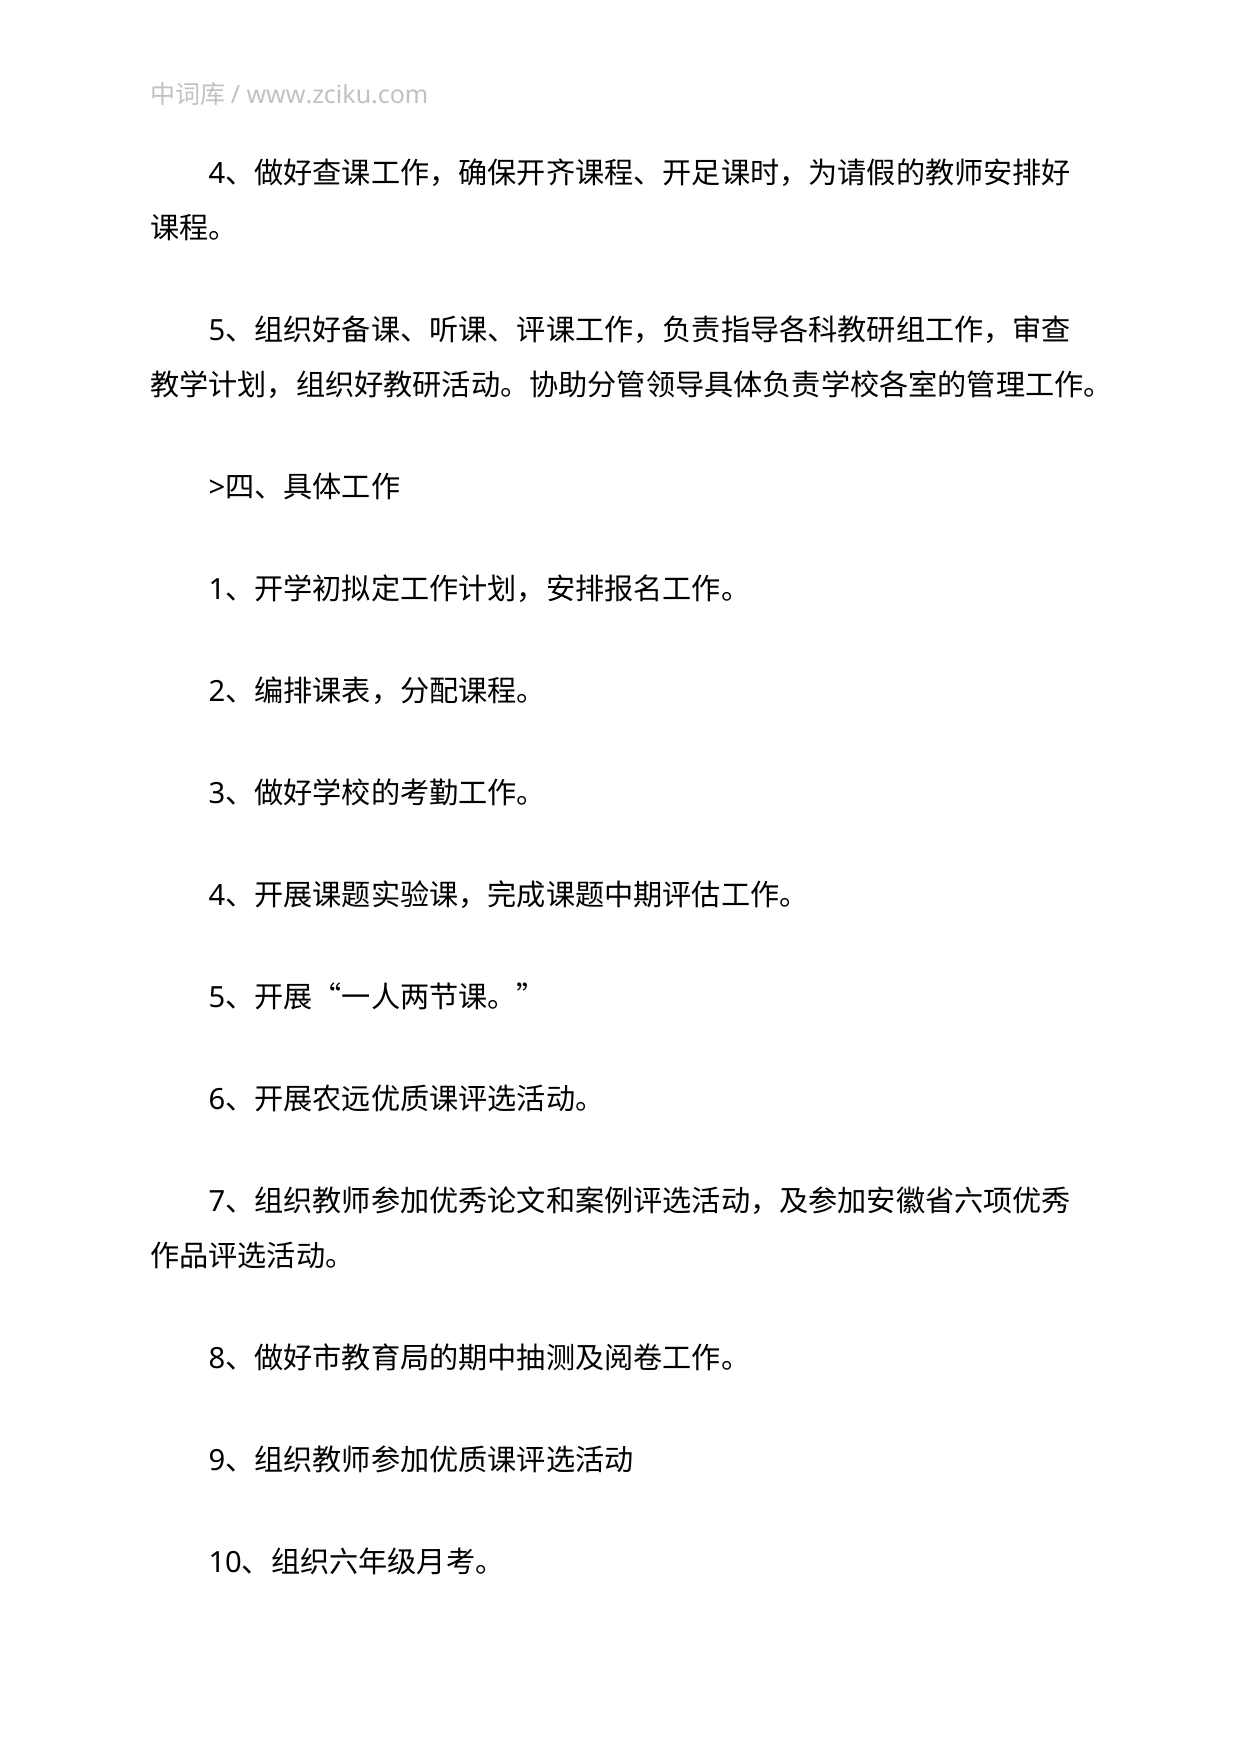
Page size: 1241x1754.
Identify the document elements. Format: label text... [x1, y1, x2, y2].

text 1、开学初拟定工作计划，安排报名工作。 [150, 566, 1090, 608]
text 2、编排课表，分配课程。 [150, 667, 1090, 710]
text 3、做好学校的考勤工作。 [150, 769, 1090, 812]
text 9、组织教师参加优质课评选活动 [150, 1436, 1090, 1478]
text >四、具体工作 [150, 463, 1090, 506]
text 5、组织好备课、听课、评课工作，负责指导各科教研组工作，审查教学计划，组织好教研活动。协助分管领导具体负责学校各室的管理工作。 [150, 307, 1090, 404]
text 8、做好市教育局的期中抽测及阅卷工作。 [150, 1334, 1090, 1377]
text 10、组织六年级月考。 [150, 1538, 1090, 1581]
text 4、做好查课工作，确保开齐课程、开足课时，为请假的教师安排好课程。 [150, 150, 1090, 247]
text 5、开展“一人两节课。” [150, 973, 1090, 1016]
text 7、组织教师参加优秀论文和案例评选活动，及参加安徽省六项优秀作品评选活动。 [150, 1177, 1090, 1275]
text 6、开展农远优质课评选活动。 [150, 1075, 1090, 1118]
text 4、开展课题实验课，完成课题中期评估工作。 [150, 871, 1090, 914]
